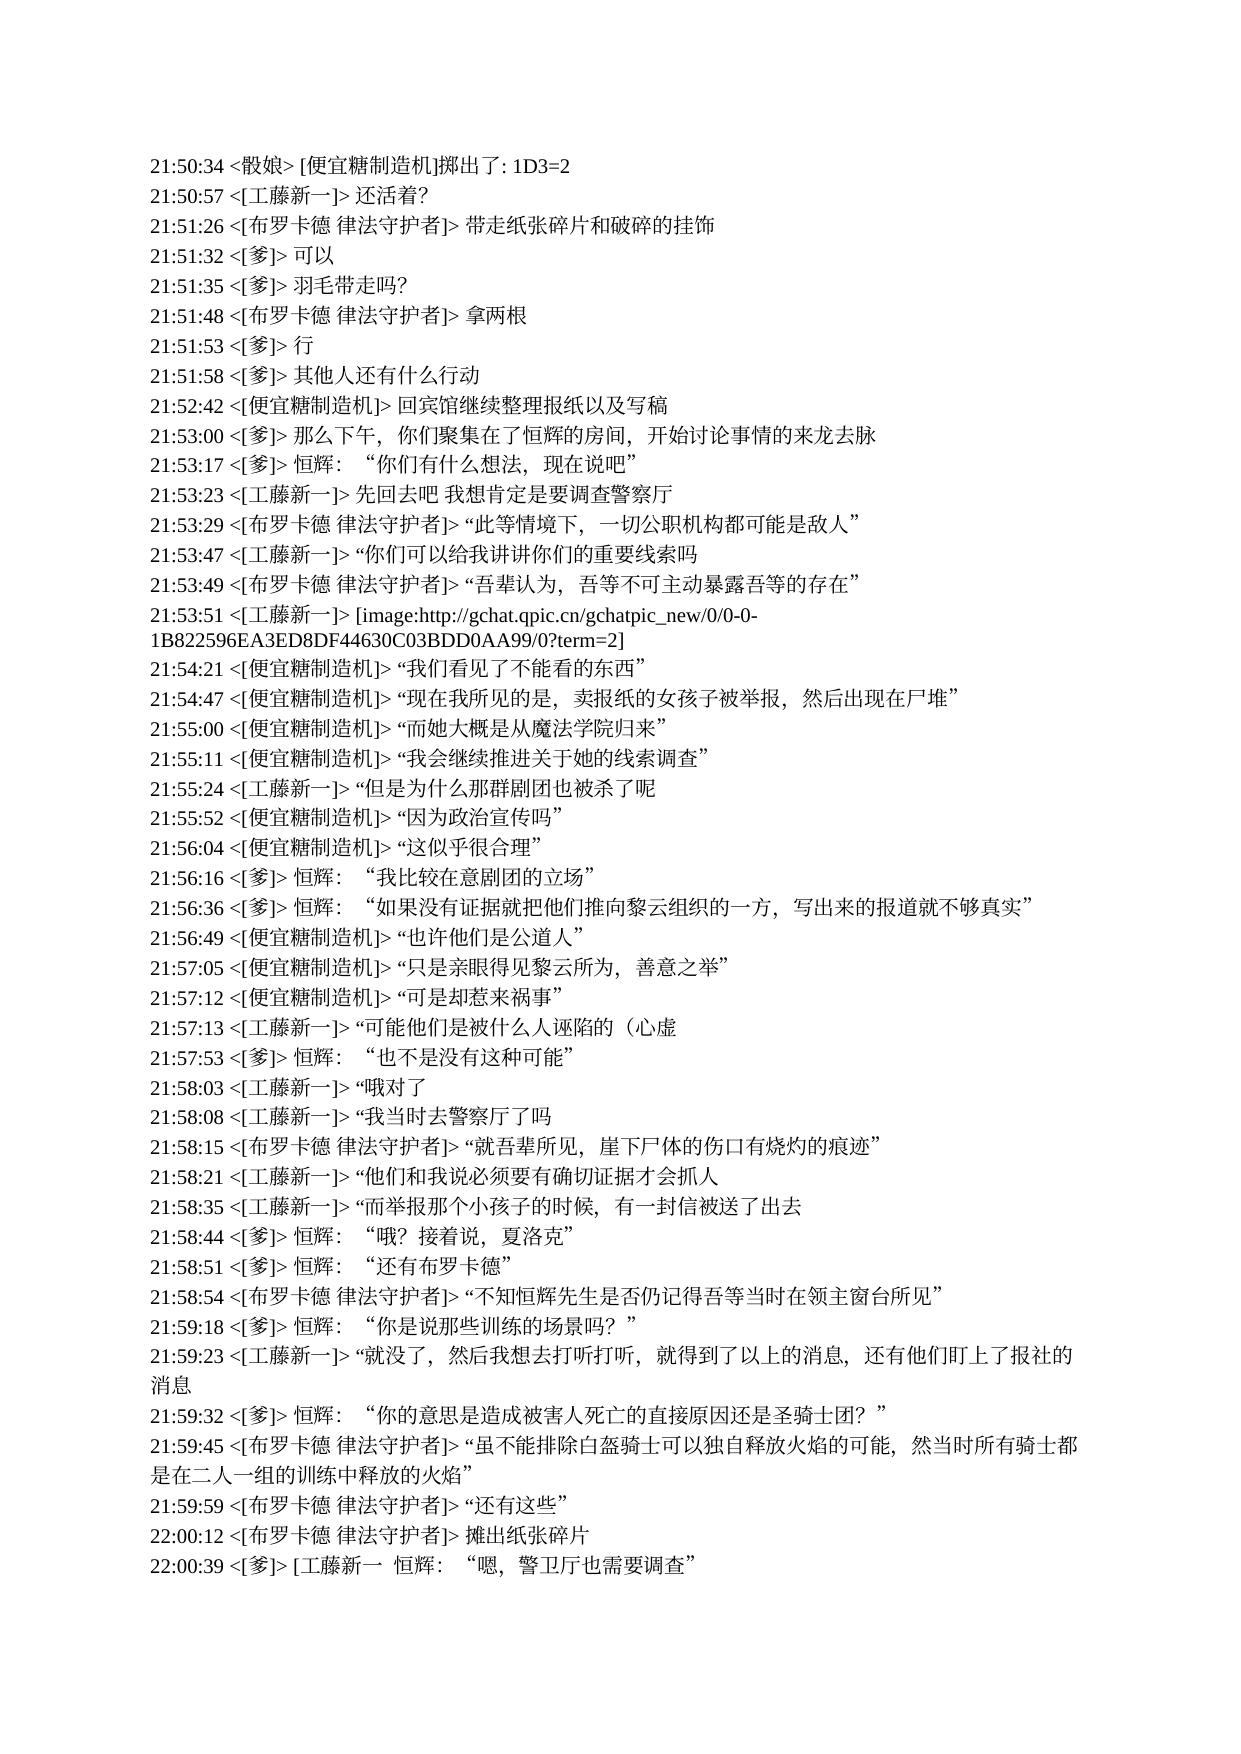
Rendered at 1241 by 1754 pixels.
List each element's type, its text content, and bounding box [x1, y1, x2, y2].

text 21:53:51 <[工藤新一]> [image:http://gchat.qpic.cn/gchatpic_new/0/0-0-1B822596EA3ED8DF44630C03BDD0AA99/0?term=2] [150, 598, 1090, 652]
text 21:56:04 <[便宜糖制造机]> “这似乎很合理” [150, 832, 1090, 862]
text 21:53:29 <[布罗卡德 律法守护者]> “此等情境下，一切公职机构都可能是敌人” [150, 509, 1090, 539]
text 21:55:52 <[便宜糖制造机]> “因为政治宣传吗” [150, 802, 1090, 832]
text 21:50:57 <[工藤新一]> 还活着？ [150, 180, 1090, 210]
text 22:00:39 <[爹]> [工藤新一 恒辉：“嗯，警卫厅也需要调查” [150, 1549, 1090, 1579]
text 22:00:12 <[布罗卡德 律法守护者]> 摊出纸张碎片 [150, 1519, 1090, 1549]
text 21:53:17 <[爹]> 恒辉：“你们有什么想法，现在说吧” [150, 449, 1090, 479]
text 21:55:11 <[便宜糖制造机]> “我会继续推进关于她的线索调查” [150, 742, 1090, 772]
text 21:51:58 <[爹]> 其他人还有什么行动 [150, 359, 1090, 389]
text 21:54:21 <[便宜糖制造机]> “我们看见了不能看的东西” [150, 652, 1090, 682]
text 21:58:44 <[爹]> 恒辉：“哦？接着说，夏洛克” [150, 1220, 1090, 1250]
text 21:58:54 <[布罗卡德 律法守护者]> “不知恒辉先生是否仍记得吾等当时在领主窗台所见” [150, 1280, 1090, 1310]
text 21:57:13 <[工藤新一]> “可能他们是被什么人诬陷的（心虚 [150, 1011, 1090, 1041]
text 21:58:35 <[工藤新一]> “而举报那个小孩子的时候，有一封信被送了出去 [150, 1191, 1090, 1220]
text 21:55:00 <[便宜糖制造机]> “而她大概是从魔法学院归来” [150, 712, 1090, 742]
text 21:58:15 <[布罗卡德 律法守护者]> “就吾辈所见，崖下尸体的伤口有烧灼的痕迹” [150, 1131, 1090, 1161]
text 21:55:24 <[工藤新一]> “但是为什么那群剧团也被杀了呢 [150, 772, 1090, 802]
text 21:57:53 <[爹]> 恒辉：“也不是没有这种可能” [150, 1041, 1090, 1071]
text 21:58:51 <[爹]> 恒辉：“还有布罗卡德” [150, 1250, 1090, 1280]
text 21:53:23 <[工藤新一]> 先回去吧 我想肯定是要调查警察厅 [150, 479, 1090, 509]
text 21:51:32 <[爹]> 可以 [150, 240, 1090, 269]
text 21:51:53 <[爹]> 行 [150, 329, 1090, 359]
text 21:56:16 <[爹]> 恒辉：“我比较在意剧团的立场” [150, 862, 1090, 892]
text 21:50:34 <骰娘> [便宜糖制造机]掷出了: 1D3=2 [150, 150, 1090, 180]
text 21:59:18 <[爹]> 恒辉：“你是说那些训练的场景吗？” [150, 1310, 1090, 1340]
text 21:59:59 <[布罗卡德 律法守护者]> “还有这些” [150, 1489, 1090, 1519]
text 21:57:05 <[便宜糖制造机]> “只是亲眼得见黎云所为，善意之举” [150, 951, 1090, 981]
text 21:54:47 <[便宜糖制造机]> “现在我所见的是，卖报纸的女孩子被举报，然后出现在尸堆” [150, 682, 1090, 712]
text 21:51:35 <[爹]> 羽毛带走吗？ [150, 269, 1090, 299]
text 21:58:08 <[工藤新一]> “我当时去警察厅了吗 [150, 1101, 1090, 1131]
text 21:51:26 <[布罗卡德 律法守护者]> 带走纸张碎片和破碎的挂饰 [150, 210, 1090, 240]
text 21:57:12 <[便宜糖制造机]> “可是却惹来祸事” [150, 981, 1090, 1011]
text 21:56:36 <[爹]> 恒辉：“如果没有证据就把他们推向黎云组织的一方，写出来的报道就不够真实” [150, 892, 1090, 921]
text 21:59:23 <[工藤新一]> “就没了，然后我想去打听打听，就得到了以上的消息，还有他们盯上了报社的消息 [150, 1340, 1090, 1400]
text 21:53:47 <[工藤新一]> “你们可以给我讲讲你们的重要线索吗 [150, 539, 1090, 568]
text 21:52:42 <[便宜糖制造机]> 回宾馆继续整理报纸以及写稿 [150, 389, 1090, 419]
text 21:53:00 <[爹]> 那么下午，你们聚集在了恒辉的房间，开始讨论事情的来龙去脉 [150, 419, 1090, 449]
text 21:53:49 <[布罗卡德 律法守护者]> “吾辈认为，吾等不可主动暴露吾等的存在” [150, 568, 1090, 598]
text 21:58:03 <[工藤新一]> “哦对了 [150, 1071, 1090, 1101]
text 21:59:45 <[布罗卡德 律法守护者]> “虽不能排除白盔骑士可以独自释放火焰的可能，然当时所有骑士都是在二人一组的训练中释放的火焰” [150, 1430, 1090, 1489]
text 21:51:48 <[布罗卡德 律法守护者]> 拿两根 [150, 299, 1090, 329]
text 21:56:49 <[便宜糖制造机]> “也许他们是公道人” [150, 921, 1090, 951]
text 21:58:21 <[工藤新一]> “他们和我说必须要有确切证据才会抓人 [150, 1161, 1090, 1191]
text 21:59:32 <[爹]> 恒辉：“你的意思是造成被害人死亡的直接原因还是圣骑士团？” [150, 1400, 1090, 1430]
